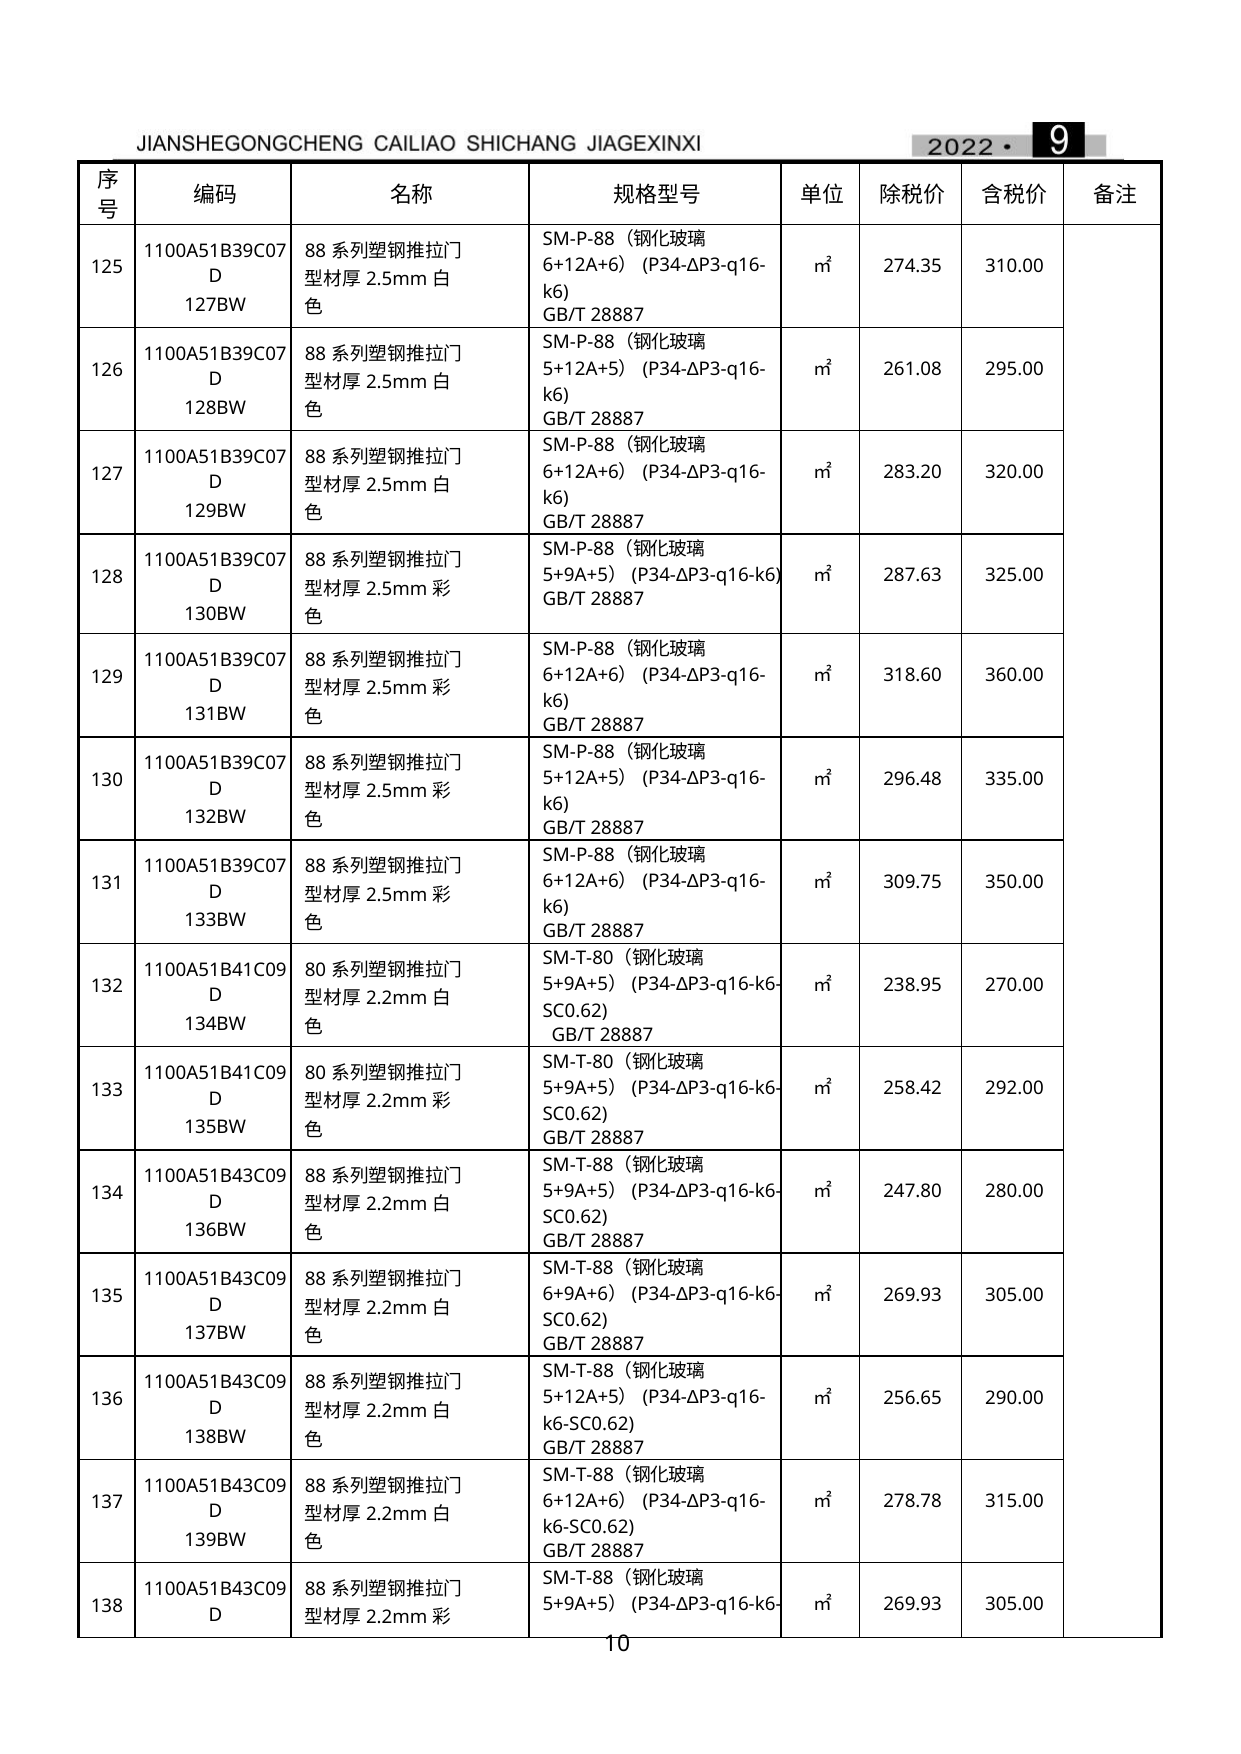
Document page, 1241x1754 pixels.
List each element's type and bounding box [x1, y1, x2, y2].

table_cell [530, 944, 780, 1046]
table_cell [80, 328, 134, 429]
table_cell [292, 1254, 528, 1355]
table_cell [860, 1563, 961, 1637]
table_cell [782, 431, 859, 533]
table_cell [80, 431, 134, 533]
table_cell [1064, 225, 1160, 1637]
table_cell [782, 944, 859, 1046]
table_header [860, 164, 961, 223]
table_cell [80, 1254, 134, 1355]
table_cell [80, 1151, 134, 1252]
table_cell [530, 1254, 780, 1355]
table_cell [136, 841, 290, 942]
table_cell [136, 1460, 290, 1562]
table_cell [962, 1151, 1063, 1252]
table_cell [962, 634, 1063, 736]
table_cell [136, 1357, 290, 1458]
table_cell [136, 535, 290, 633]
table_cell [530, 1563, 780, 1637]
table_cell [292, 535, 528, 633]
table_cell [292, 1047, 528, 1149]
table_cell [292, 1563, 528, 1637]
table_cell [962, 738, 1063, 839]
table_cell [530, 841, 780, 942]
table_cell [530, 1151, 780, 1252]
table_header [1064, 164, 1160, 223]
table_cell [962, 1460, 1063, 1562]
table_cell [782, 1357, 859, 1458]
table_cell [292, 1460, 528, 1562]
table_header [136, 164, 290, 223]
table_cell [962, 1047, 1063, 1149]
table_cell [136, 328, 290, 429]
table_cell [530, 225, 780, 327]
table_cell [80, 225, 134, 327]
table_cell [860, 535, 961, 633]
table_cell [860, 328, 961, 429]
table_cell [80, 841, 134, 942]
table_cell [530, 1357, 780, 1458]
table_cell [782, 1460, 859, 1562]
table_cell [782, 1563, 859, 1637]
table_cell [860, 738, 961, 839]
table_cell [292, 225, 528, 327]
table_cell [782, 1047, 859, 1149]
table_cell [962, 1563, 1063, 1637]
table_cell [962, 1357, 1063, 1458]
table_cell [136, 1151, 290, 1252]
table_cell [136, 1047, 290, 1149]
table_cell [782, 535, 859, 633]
picture [112, 122, 1125, 160]
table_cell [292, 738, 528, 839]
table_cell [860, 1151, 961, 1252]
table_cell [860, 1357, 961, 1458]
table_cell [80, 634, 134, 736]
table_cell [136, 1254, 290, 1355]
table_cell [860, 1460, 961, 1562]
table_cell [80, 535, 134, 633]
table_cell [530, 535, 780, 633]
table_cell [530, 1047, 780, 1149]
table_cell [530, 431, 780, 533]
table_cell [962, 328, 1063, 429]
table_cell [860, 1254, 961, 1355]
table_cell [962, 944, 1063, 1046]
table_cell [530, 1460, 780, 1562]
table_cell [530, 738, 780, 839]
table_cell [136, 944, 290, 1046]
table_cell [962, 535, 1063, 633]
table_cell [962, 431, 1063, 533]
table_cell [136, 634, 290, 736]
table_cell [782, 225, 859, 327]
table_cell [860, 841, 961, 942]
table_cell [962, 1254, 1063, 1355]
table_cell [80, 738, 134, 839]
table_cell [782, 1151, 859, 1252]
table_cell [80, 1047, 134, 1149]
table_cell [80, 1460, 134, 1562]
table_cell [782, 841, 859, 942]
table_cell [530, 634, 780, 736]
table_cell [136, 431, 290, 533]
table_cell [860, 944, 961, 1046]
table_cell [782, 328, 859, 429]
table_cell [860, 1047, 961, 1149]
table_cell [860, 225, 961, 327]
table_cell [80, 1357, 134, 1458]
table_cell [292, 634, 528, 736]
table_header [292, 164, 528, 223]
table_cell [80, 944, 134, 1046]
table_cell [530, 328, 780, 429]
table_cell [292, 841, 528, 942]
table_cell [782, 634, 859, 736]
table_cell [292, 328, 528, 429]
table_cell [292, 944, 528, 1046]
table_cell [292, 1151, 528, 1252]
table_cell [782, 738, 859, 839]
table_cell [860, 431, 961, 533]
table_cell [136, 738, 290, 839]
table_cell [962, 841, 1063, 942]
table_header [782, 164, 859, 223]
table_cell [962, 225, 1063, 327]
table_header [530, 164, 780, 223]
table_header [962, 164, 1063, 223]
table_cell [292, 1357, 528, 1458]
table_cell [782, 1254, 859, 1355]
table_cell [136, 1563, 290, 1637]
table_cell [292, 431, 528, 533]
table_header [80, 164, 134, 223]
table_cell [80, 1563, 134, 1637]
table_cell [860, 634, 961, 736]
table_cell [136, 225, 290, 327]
